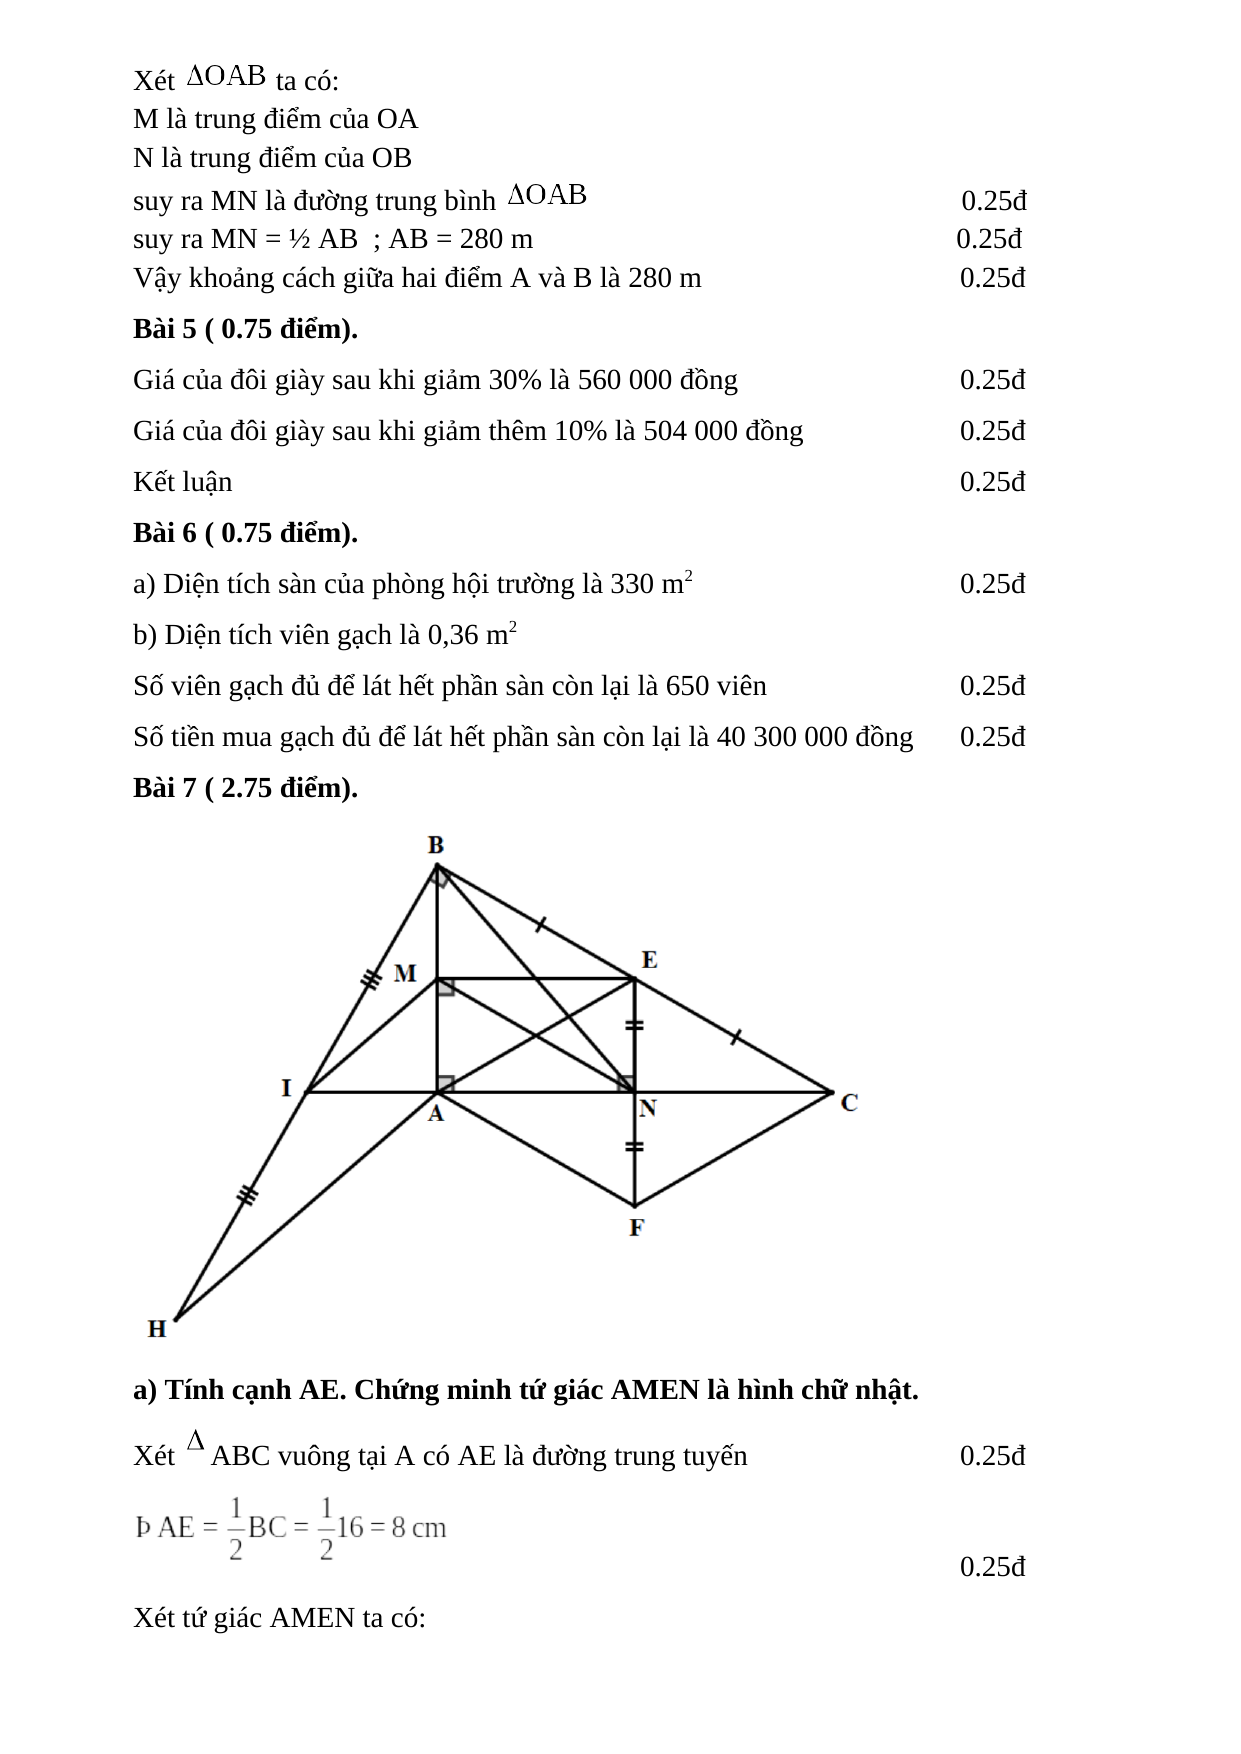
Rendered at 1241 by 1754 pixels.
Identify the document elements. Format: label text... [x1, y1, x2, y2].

text Giá của đôi giày sau khi giảm thêm 10% là 504 000 đồng 0.25đ [133, 413, 1107, 446]
text Bài 7 ( 2.75 điểm). [133, 770, 1107, 804]
text Xét ABC vuông tại A có AE là đường trung tuyến 0.25đ [133, 1423, 1107, 1472]
text a) Diện tích sàn của phòng hội trường là 330 m2 0.25đ [133, 566, 1107, 599]
text M là trung điểm của OA [133, 102, 1107, 135]
text Vậy khoảng cách giữa hai điểm A và B là 280 m 0.25đ [133, 260, 1107, 293]
text suy ra MN là đường trung bình 0.25đ [133, 179, 1107, 216]
text Số viên gạch đủ để lát hết phần sàn còn lại là 650 viên 0.25đ [133, 668, 1107, 702]
text N là trung điểm của OB [133, 140, 1107, 174]
text Bài 6 ( 0.75 điểm). [133, 515, 1107, 548]
text b) Diện tích viên gạch là 0,36 m2 [133, 617, 1107, 651]
text Bài 5 ( 0.75 điểm). [133, 311, 1107, 344]
text Xét tứ giác AMEN ta có: [133, 1601, 1107, 1634]
text suy ra MN = ½ AB ; AB = 280 m 0.25đ [133, 221, 1107, 255]
picture [132, 821, 907, 1355]
text Giá của đôi giày sau khi giảm 30% là 560 000 đồng 0.25đ [133, 362, 1107, 395]
text Kết luận 0.25đ [133, 464, 1107, 497]
text a) Tính cạnh AE. Chứng minh tứ giác AMEN là hình chữ nhật. [133, 1372, 1107, 1406]
text 0.25đ [133, 1489, 1107, 1583]
text Số tiền mua gạch đủ để lát hết phần sàn còn lại là 40 300 000 đồng 0.25đ [133, 719, 1107, 753]
text Xét ta có: [133, 59, 1107, 97]
